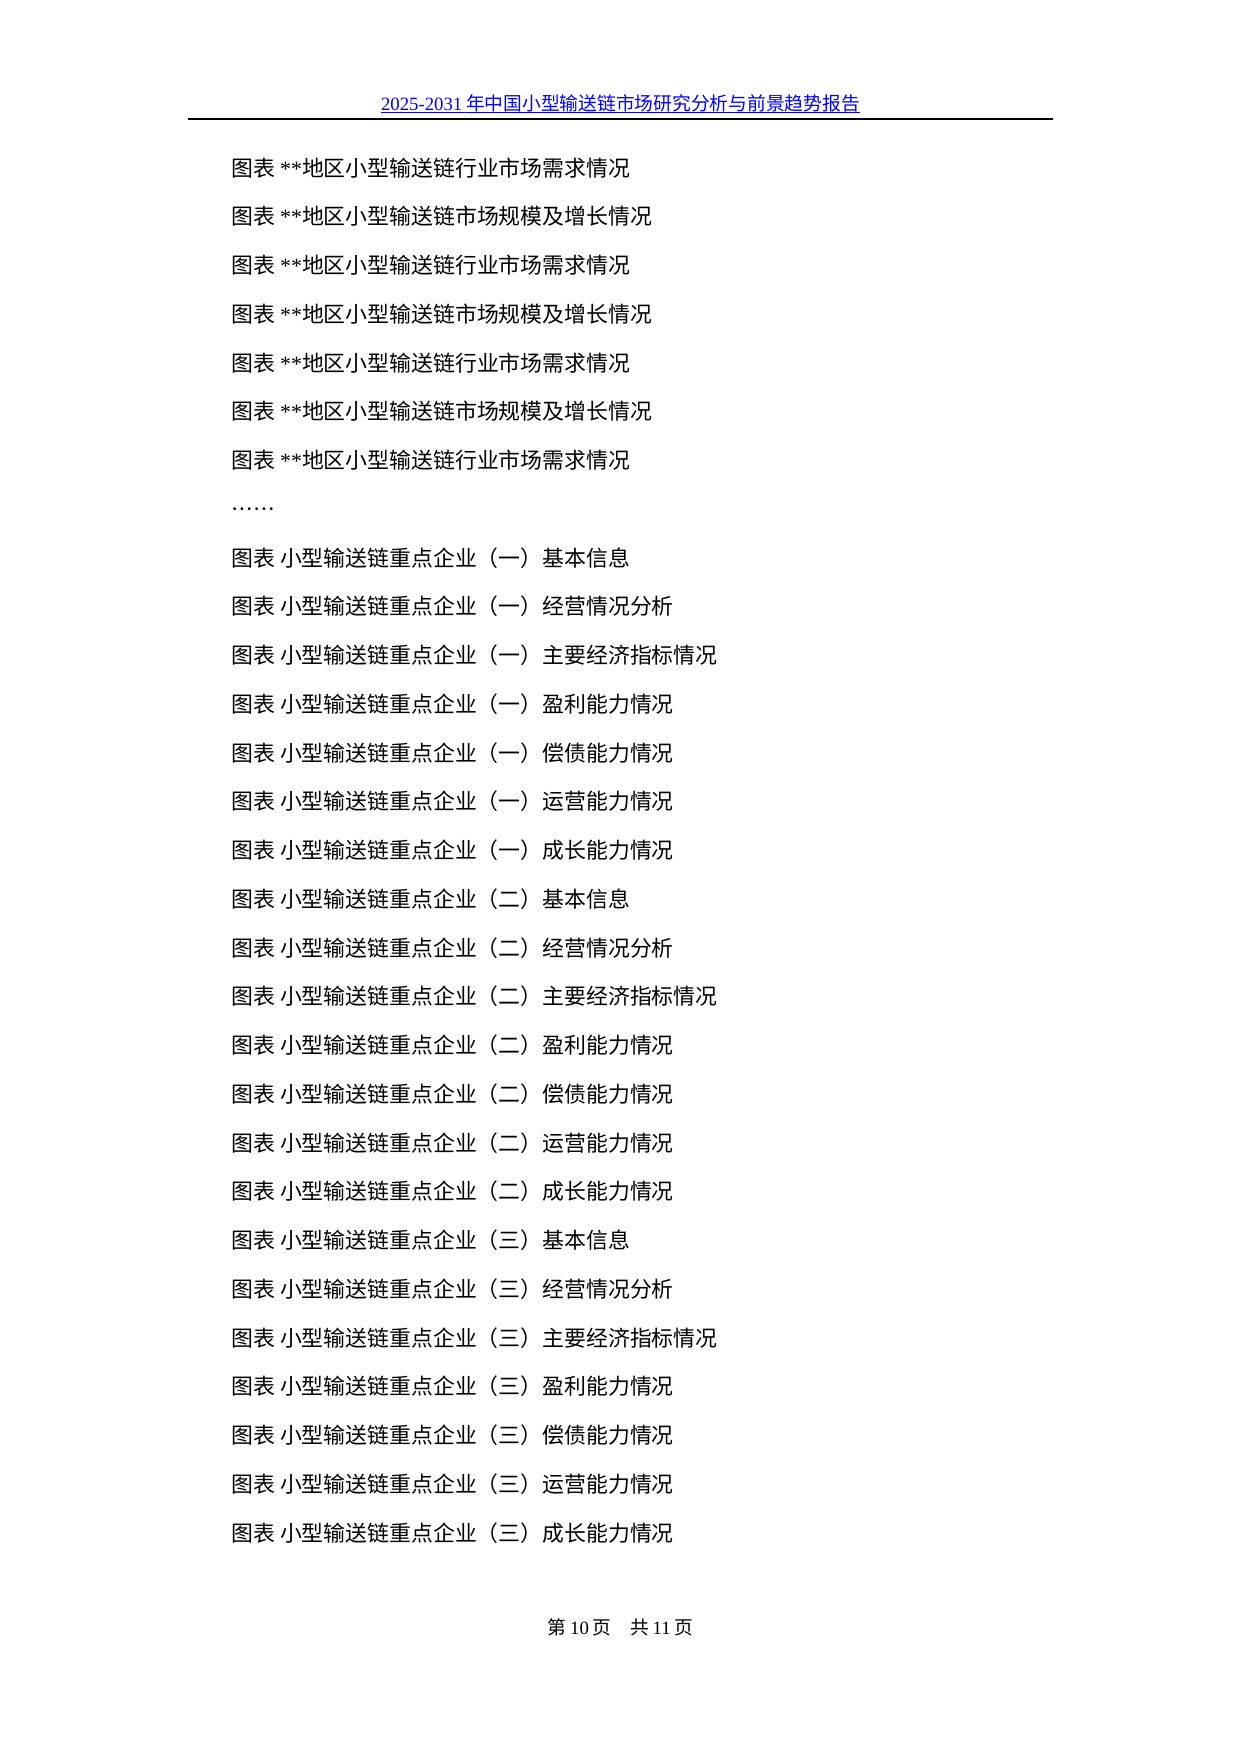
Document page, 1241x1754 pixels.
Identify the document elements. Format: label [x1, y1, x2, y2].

text [187, 150, 1053, 1548]
